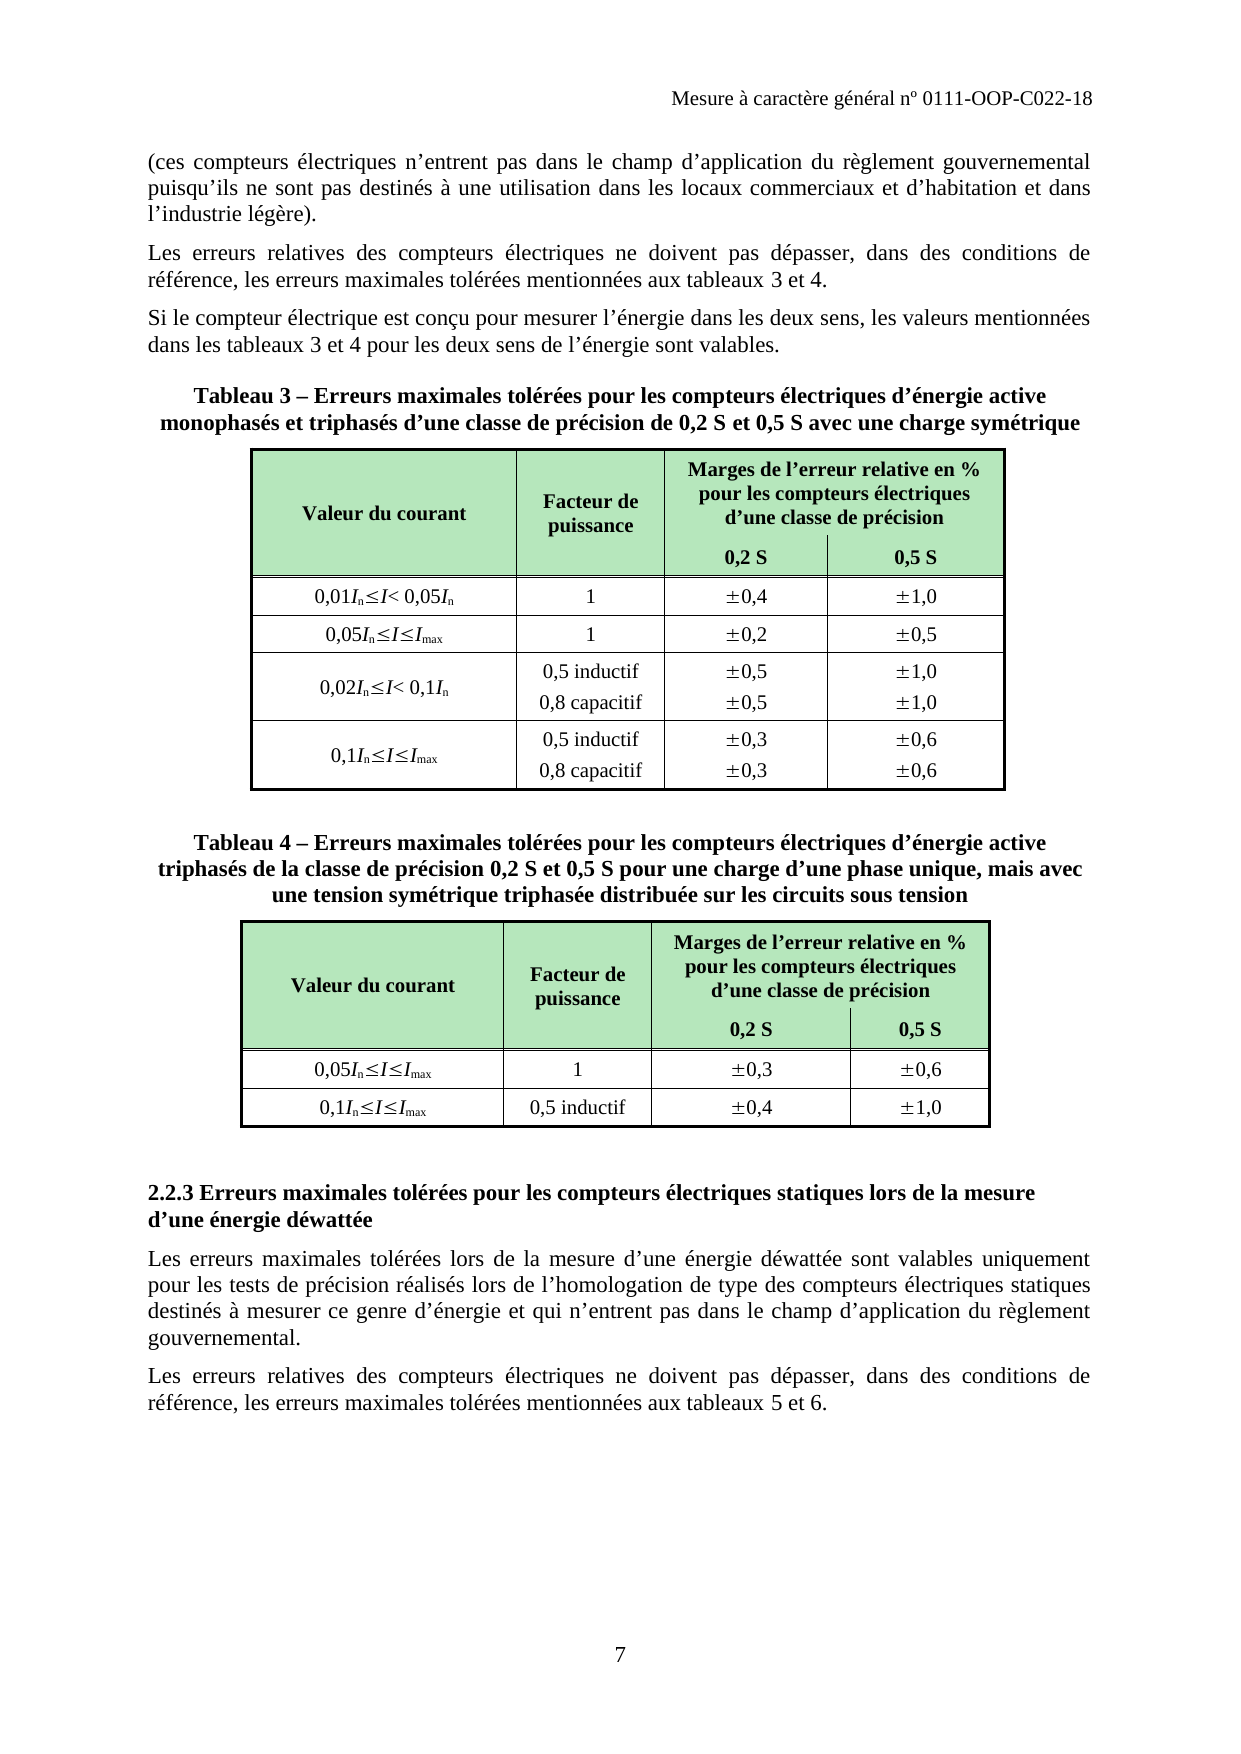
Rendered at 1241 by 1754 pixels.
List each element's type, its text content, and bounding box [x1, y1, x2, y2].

table_header Valeur du courant [253, 451, 516, 575]
table_cell 0,5 inductif 0,8 capacitif [517, 721, 664, 788]
table_cell 0,1InIImax [253, 721, 516, 788]
table_header Valeur du courant [243, 923, 503, 1048]
table_cell 0,6 0,6 [828, 721, 1003, 788]
table_cell 0,02InI< 0,1In [253, 653, 516, 720]
table_cell 0,4 [652, 1089, 850, 1125]
table_cell 0,5 S [828, 535, 1003, 575]
table_cell 0,5 S [851, 1008, 988, 1048]
table_header Marges de l’erreur relative en % pour les compteurs électriques d’une classe de précision [665, 451, 1003, 535]
table_cell 1 [504, 1051, 651, 1087]
table_cell 1 [517, 616, 664, 652]
table_cell 0,6 [851, 1051, 988, 1087]
table_cell 0,05InIImax [243, 1051, 503, 1087]
table_cell 0,2 S [652, 1008, 850, 1048]
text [148, 148, 1092, 227]
table_cell 0,5 inductif [504, 1089, 651, 1125]
table_cell 0,2 S [665, 535, 827, 575]
table_cell 1,0 [851, 1089, 988, 1125]
table_cell 1,0 [828, 578, 1003, 614]
table_header Facteur de puissance [517, 451, 664, 575]
text 2.2.3 Erreurs maximales tolérées pour les compteurs électriques statiques lors de la mesure d’une énergie déwattée [148, 1179, 1092, 1232]
text Les erreurs maximales tolérées lors de la mesure d’une énergie déwattée sont valables uniquement pour les tests de précision réalisés lors de l’homologation de type des compteurs électriques statiques destinés à mesurer ce genre d’énergie et qui n’entrent pas dans le champ d’application du règlement gouvernemental. [148, 1245, 1092, 1350]
text Les erreurs relatives des compteurs électriques ne doivent pas dépasser, dans des conditions de référence, les erreurs maximales tolérées mentionnées aux tableaux 3 et 4. [148, 239, 1092, 292]
table_cell 0,05InIImax [253, 616, 516, 652]
table_cell 0,2 [665, 616, 827, 652]
table_cell 0,3 [652, 1051, 850, 1087]
table_cell 0,5 inductif 0,8 capacitif [517, 653, 664, 720]
table_cell 0,5 [828, 616, 1003, 652]
text Si le compteur électrique est conçu pour mesurer l’énergie dans les deux sens, les valeurs mentionnées dans les tableaux 3 et 4 pour les deux sens de l’énergie sont valables. [148, 304, 1092, 357]
table_cell 0,4 [665, 578, 827, 614]
text Les erreurs relatives des compteurs électriques ne doivent pas dépasser, dans des conditions de référence, les erreurs maximales tolérées mentionnées aux tableaux 5 et 6. [148, 1363, 1092, 1415]
text Tableau 4 – Erreurs maximales tolérées pour les compteurs électriques d’énergie active triphasés de la classe de précision 0,2 S et 0,5 S pour une charge d’une phase unique, mais avec une tension symétrique triphasée distribuée sur les circuits sous tension [148, 829, 1092, 908]
table_cell 0,1InIImax [243, 1089, 503, 1125]
text Tableau 3 – Erreurs maximales tolérées pour les compteurs électriques d’énergie active monophasés et triphasés d’une classe de précision de 0,2 S et 0,5 S avec une charge symétrique [148, 382, 1092, 435]
table_cell 1 [517, 578, 664, 614]
table_header Facteur de puissance [504, 923, 651, 1048]
table_cell 0,01InI< 0,05In [253, 578, 516, 614]
table_header Marges de l’erreur relative en % pour les compteurs électriques d’une classe de précision [652, 923, 988, 1008]
table_cell 0,5 0,5 [665, 653, 827, 720]
table_cell 1,0 1,0 [828, 653, 1003, 720]
table_cell 0,3 0,3 [665, 721, 827, 788]
